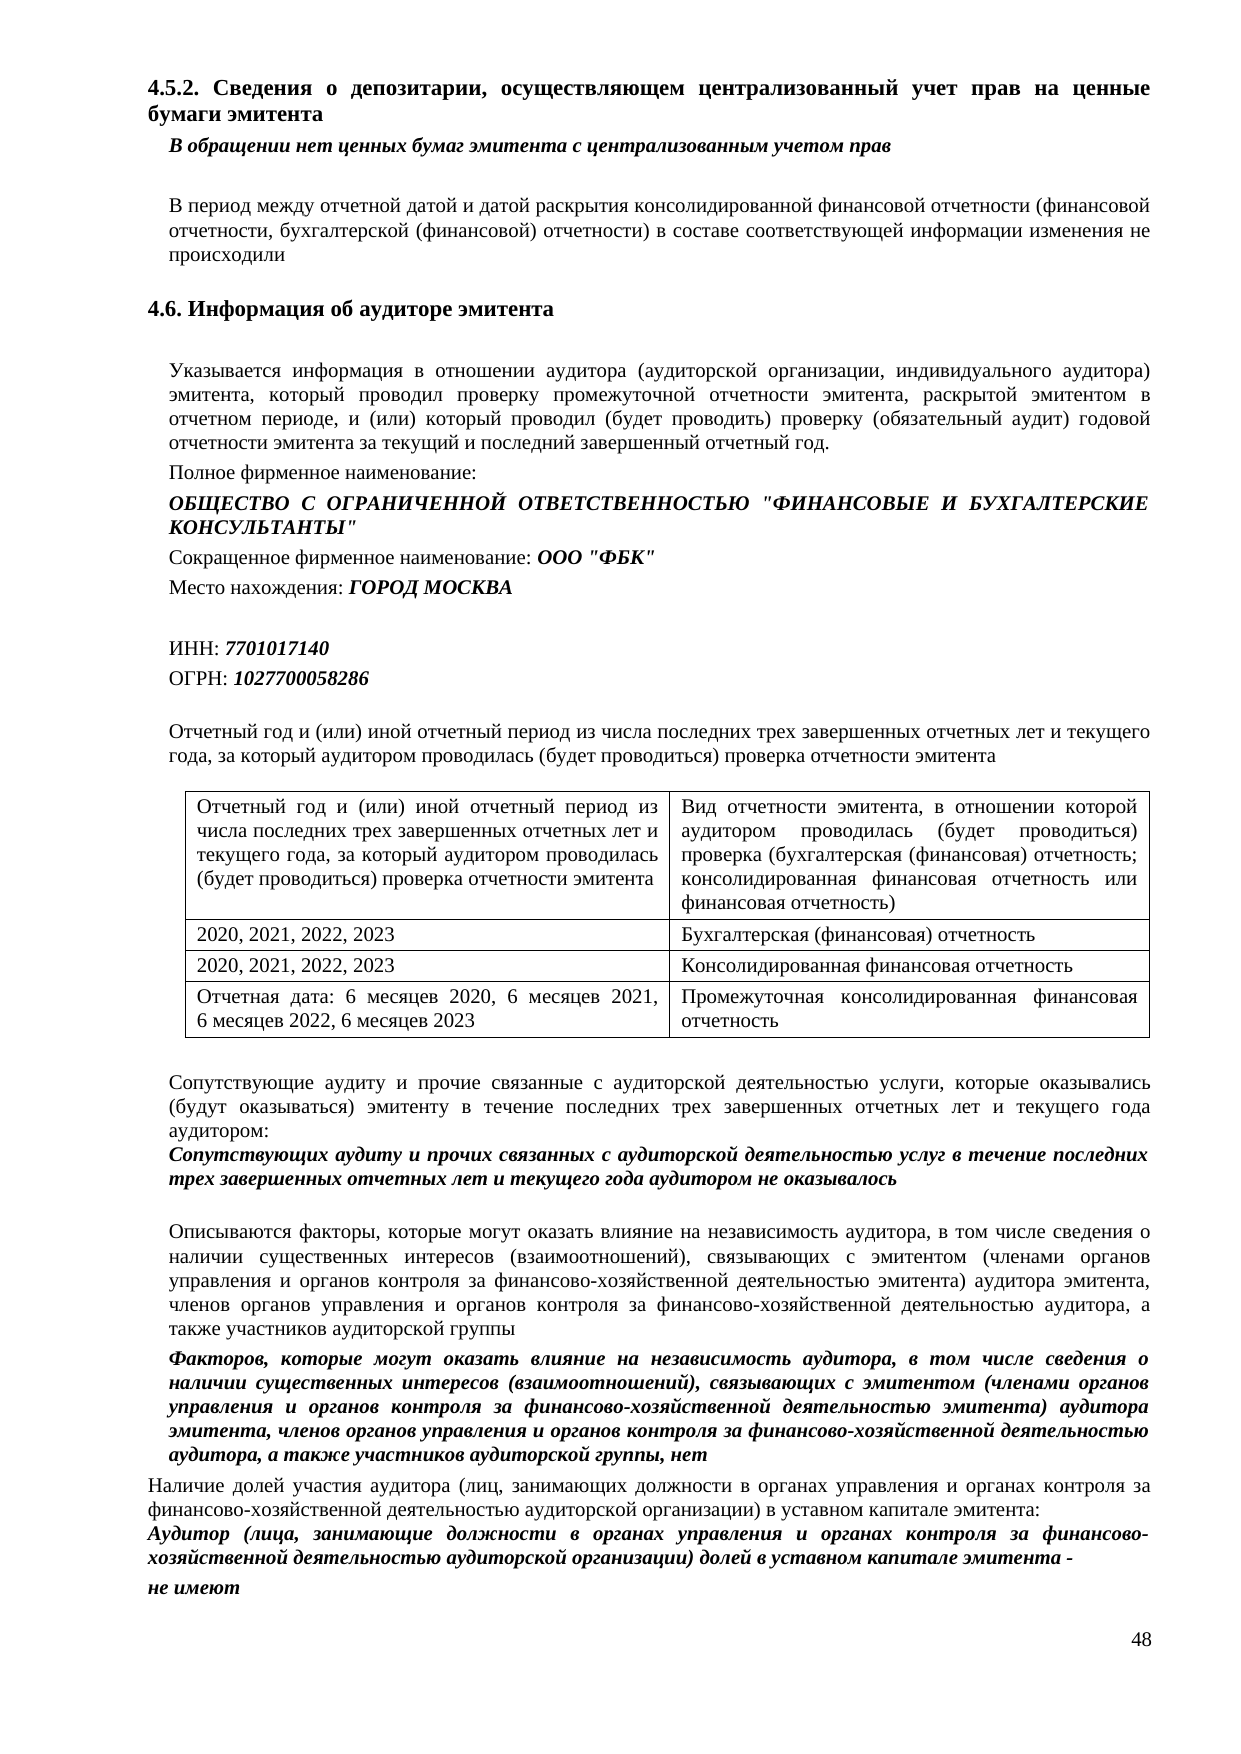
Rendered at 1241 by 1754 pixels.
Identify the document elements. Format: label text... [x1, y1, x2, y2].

text ОБЩЕСТВО С ОГРАНИЧЕННОЙ ОТВЕТСТВЕННОСТЬЮ "ФИНАНСОВЫЕ И БУХГАЛТЕРСКИЕ КОНСУЛЬТАНТЫ" [168, 491, 1152, 539]
table_cell Промежуточная консолидированная финансовая отчетность [670, 982, 1149, 1037]
subtitle 4.6. Информация об аудиторе эмитента [148, 295, 1152, 321]
table_header Вид отчетности эмитента, в отношении которой аудитором проводилась (будет проводиться) проверка (бухгалтерская (финансовая) отчетность; консолидированная финансовая отчетность или финансовая отчетность) [670, 792, 1149, 918]
text не имеют [148, 1575, 1152, 1599]
text ИНН: 7701017140 [168, 636, 1152, 660]
text ОГРН: 1027700058286 [168, 666, 1152, 690]
text В период между отчетной датой и датой раскрытия консолидированной финансовой отчетности (финансовой отчетности, бухгалтерской (финансовой) отчетности) в составе соответствующей информации изменения не происходили [168, 193, 1152, 266]
text Место нахождения: ГОРОД МОСКВА [168, 575, 1152, 599]
table_cell 2020, 2021, 2022, 2023 [186, 920, 669, 950]
text Факторов, которые могут оказать влияние на независимость аудитора, в том числе сведения о наличии существенных интересов (взаимоотношений), связывающих с эмитентом (членами органов управления и органов контроля за финансово-хозяйственной деятельностью эмитента) аудитора эмитента, членов органов управления и органов контроля за финансово-хозяйственной деятельностью аудитора, а также участников аудиторской группы, нет [168, 1346, 1152, 1466]
text Полное фирменное наименование: [168, 460, 1152, 484]
table_cell Отчетная дата: 6 месяцев 2020, 6 месяцев 2021, 6 месяцев 2022, 6 месяцев 2023 [186, 982, 669, 1037]
table_cell Консолидированная финансовая отчетность [670, 951, 1149, 981]
text Наличие долей участия аудитора (лиц, занимающих должности в органах управления и органах контроля за финансово-хозяйственной деятельностью аудиторской организации) в уставном капитале эмитента: Аудитор (лица, занимающие должности в органах управления и органах контроля за финансово-хозяйственной деятельностью аудиторской организации) долей в уставном капитале эмитента - [148, 1473, 1152, 1569]
subtitle Описываются факторы, которые могут оказать влияние на независимость аудитора, в том числе сведения о наличии существенных интересов (взаимоотношений), связывающих с эмитентом (членами органов управления и органов контроля за финансово-хозяйственной деятельностью эмитента) аудитора эмитента, членов органов управления и органов контроля за финансово-хозяйственной деятельностью аудитора, а также участников аудиторской группы [168, 1219, 1152, 1340]
table_cell Бухгалтерская (финансовая) отчетность [670, 920, 1149, 950]
text В обращении нет ценных бумаг эмитента с централизованным учетом прав [168, 133, 1152, 157]
text Указывается информация в отношении аудитора (аудиторской организации, индивидуального аудитора) эмитента, который проводил проверку промежуточной отчетности эмитента, раскрытой эмитентом в отчетном периоде, и (или) который проводил (будет проводить) проверку (обязательный аудит) годовой отчетности эмитента за текущий и последний завершенный отчетный год. [168, 358, 1152, 454]
table_header Отчетный год и (или) иной отчетный период из числа последних трех завершенных отчетных лет и текущего года, за который аудитором проводилась (будет проводиться) проверка отчетности эмитента [186, 792, 669, 918]
subtitle Отчетный год и (или) иной отчетный период из числа последних трех завершенных отчетных лет и текущего года, за который аудитором проводилась (будет проводиться) проверка отчетности эмитента [168, 719, 1152, 767]
table_cell 2020, 2021, 2022, 2023 [186, 951, 669, 981]
text Сопутствующие аудиту и прочие связанные с аудиторской деятельностью услуги, которые оказывались (будут оказываться) эмитенту в течение последних трех завершенных отчетных лет и текущего года аудитором: Сопутствующих аудиту и прочих связанных с аудиторской деятельностью услуг в течение последних трех завершенных отчетных лет и текущего года аудитором не оказывалось [168, 1070, 1152, 1190]
subtitle 4.5.2. Сведения о депозитарии, осуществляющем централизованный учет прав на ценные бумаги эмитента [148, 74, 1152, 127]
text Сокращенное фирменное наименование: ООО "ФБК" [168, 545, 1152, 569]
